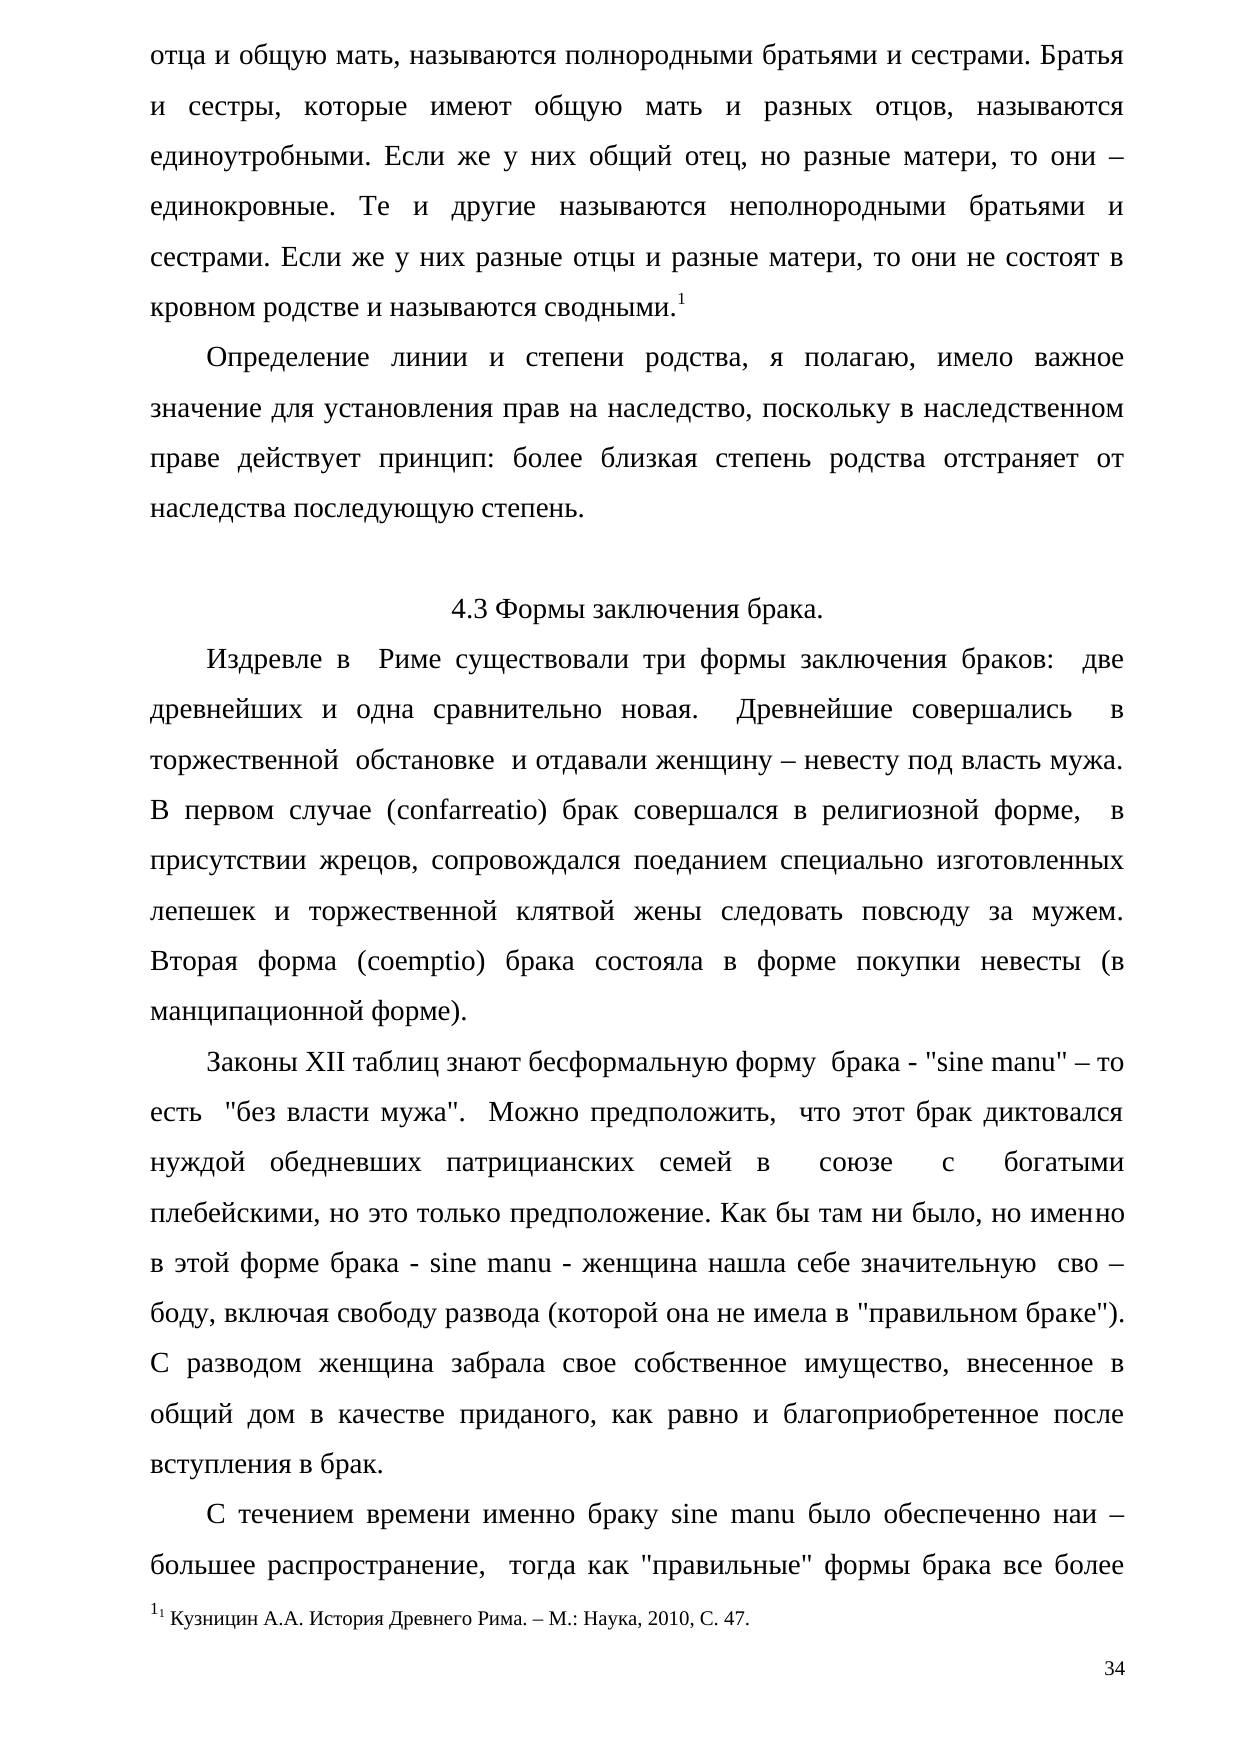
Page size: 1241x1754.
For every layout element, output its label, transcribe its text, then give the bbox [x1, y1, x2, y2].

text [150, 1497, 1125, 1580]
text Определение линии и степени родства, я полагаю, имело важное значение для установления прав на наследство, поскольку в наследственном праве действует принцип: более близкая степень родства отстраняет от наследства последующую степень. [150, 339, 1125, 524]
text 4.3 Формы заключения брака. [150, 591, 1125, 624]
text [150, 37, 1125, 323]
text Издревле в Риме существовали три формы заключения браков: две древнейших и одна сравнительно новая. Древнейшие совершались в торжественной обстановке и отдавали женщину – невесту под власть мужа. В первом случае (confarreatio) брак совершался в религиозной форме, в присутствии жрецов, сопровождался поеданием специально изготовленных лепешек и торжественной клятвой жены следовать повсюду за мужем. Вторая форма (coemptio) брака состояла в форме покупки невесты (в манципационной форме). [150, 641, 1125, 1027]
text Законы XII таблиц знают бесформальную форму брака - "sine manu" – то есть "без власти мужа". Можно предположить, что этот брак диктовался нуждой обедневших патрицианских семей в союзе с богатыми плебейскими, но это только предположение. Как бы там ни было, но именно в этой форме брака - sine manu - женщина нашла себе значительную сво – боду, включая свободу развода (которой она не имела в "правильном браке"). С разводом женщина забрала свое собственное имущество, внесенное в общий дом в качестве приданого, как равно и благоприобретенное после вступления в брак. [150, 1044, 1125, 1480]
